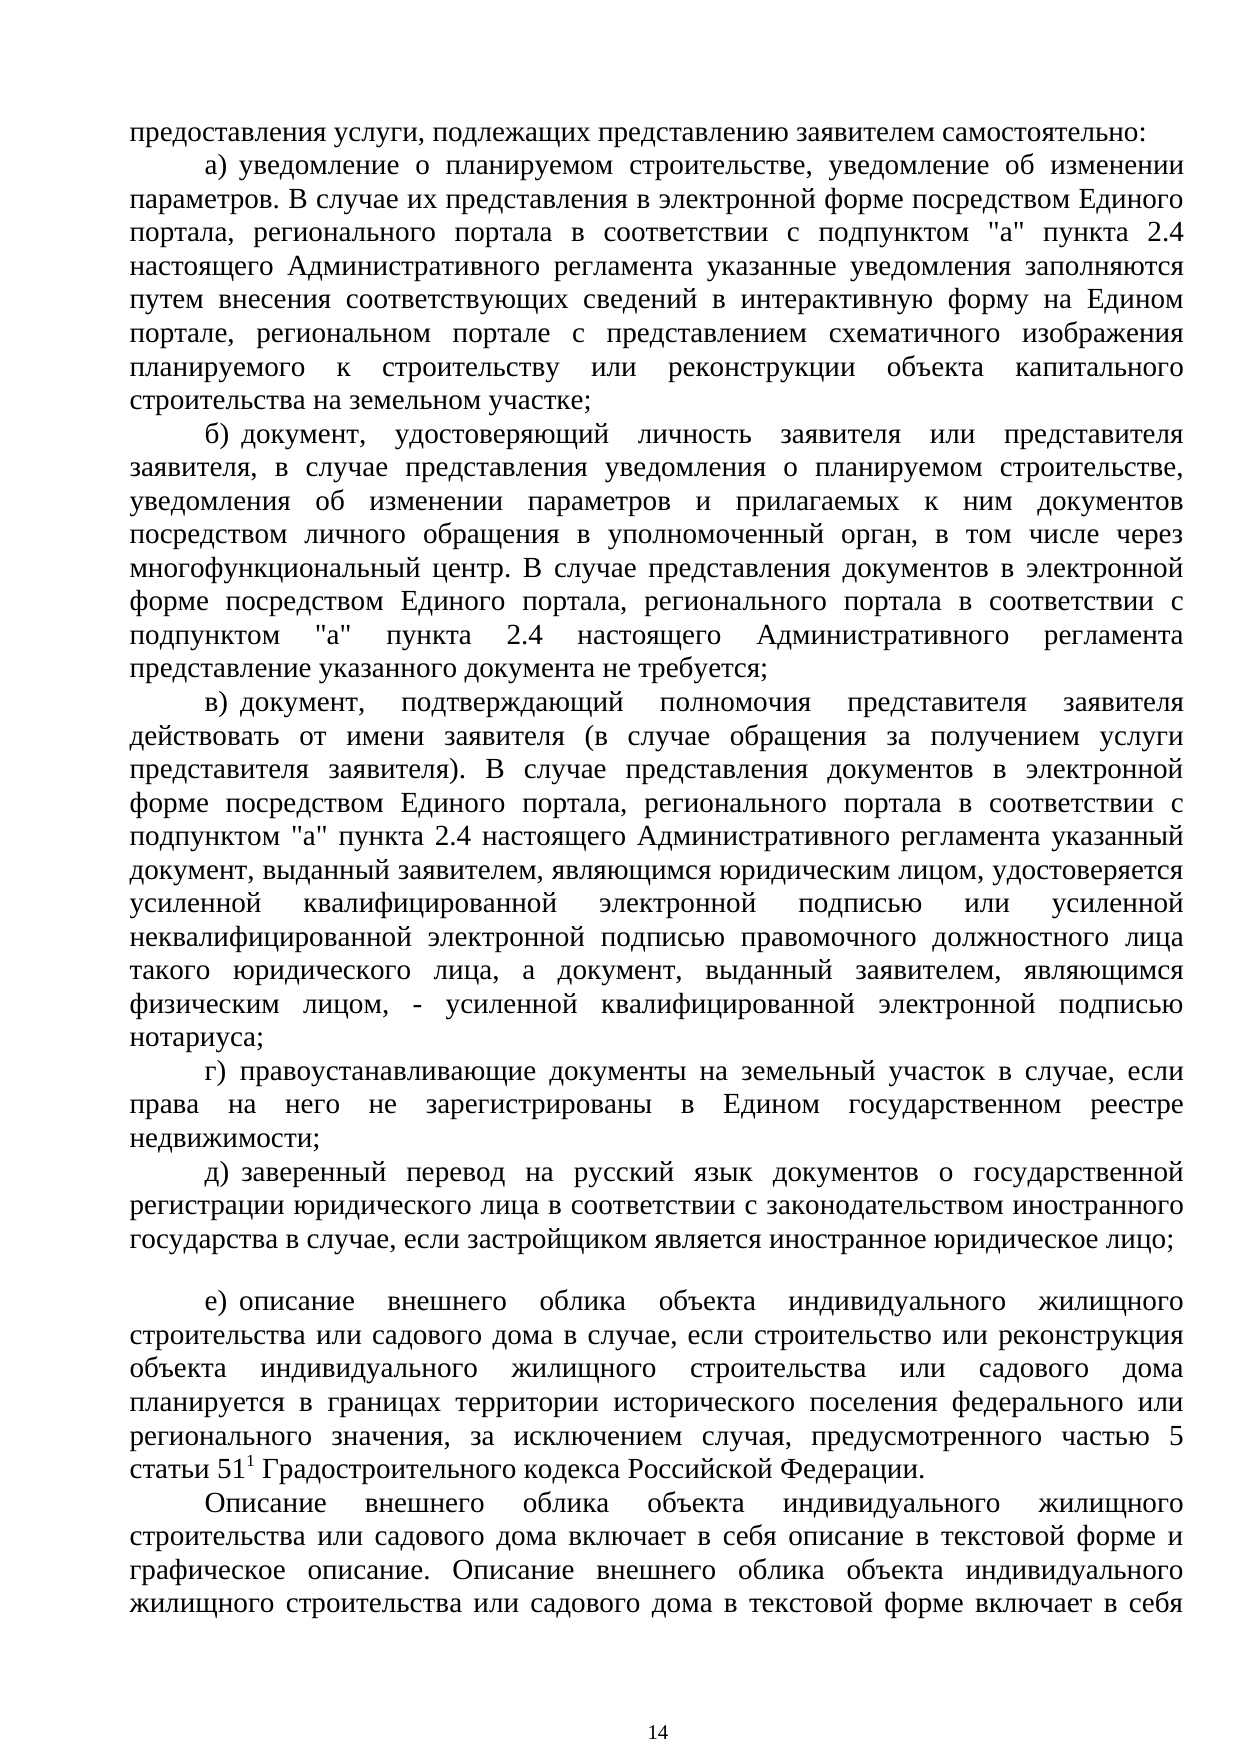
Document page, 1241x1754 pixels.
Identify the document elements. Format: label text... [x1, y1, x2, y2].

text б) документ, удостоверяющий личность заявителя или представителя заявителя, в случае представления уведомления о планируемом строительстве, уведомления об изменении параметров и прилагаемых к ним документов посредством личного обращения в уполномоченный орган, в том числе через многофункциональный центр. В случае представления документов в электронной форме посредством Единого портала, регионального портала в соответствии с подпунктом "а" пункта 2.4 настоящего Административного регламента представление указанного документа не требуется; [129, 416, 1184, 684]
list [129, 114, 1184, 147]
text в) документ, подтверждающий полномочия представителя заявителя действовать от имени заявителя (в случае обращения за получением услуги представителя заявителя). В случае представления документов в электронной форме посредством Единого портала, регионального портала в соответствии с подпунктом "а" пункта 2.4 настоящего Административного регламента указанный документ, выданный заявителем, являющимся юридическим лицом, удостоверяется усиленной квалифицированной электронной подписью или усиленной неквалифицированной электронной подписью правомочного должностного лица такого юридического лица, а документ, выданный заявителем, являющимся физическим лицом, - усиленной квалифицированной электронной подписью нотариуса; [129, 684, 1184, 1053]
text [129, 1485, 1184, 1619]
text г) правоустанавливающие документы на земельный участок в случае, если права на него не зарегистрированы в Едином государственном реестре недвижимости; [129, 1053, 1184, 1154]
text д) заверенный перевод на русский язык документов о государственной регистрации юридического лица в соответствии с законодательством иностранного государства в случае, если застройщиком является иностранное юридическое лицо; [129, 1154, 1184, 1254]
text а) уведомление о планируемом строительстве, уведомление об изменении параметров. В случае их представления в электронной форме посредством Единого портала, регионального портала в соответствии с подпунктом "а" пункта 2.4 настоящего Административного регламента указанные уведомления заполняются путем внесения соответствующих сведений в интерактивную форму на Едином портале, региональном портале c представлением схематичного изображения планируемого к строительству или реконструкции объекта капитального строительства на земельном участке; [129, 147, 1184, 416]
text е) описание внешнего облика объекта индивидуального жилищного строительства или садового дома в случае, если строительство или реконструкция объекта индивидуального жилищного строительства или садового дома планируется в границах территории исторического поселения федерального или регионального значения, за исключением случая, предусмотренного частью 5 статьи 511 Градостроительного кодекса Российской Федерации. [129, 1283, 1184, 1485]
